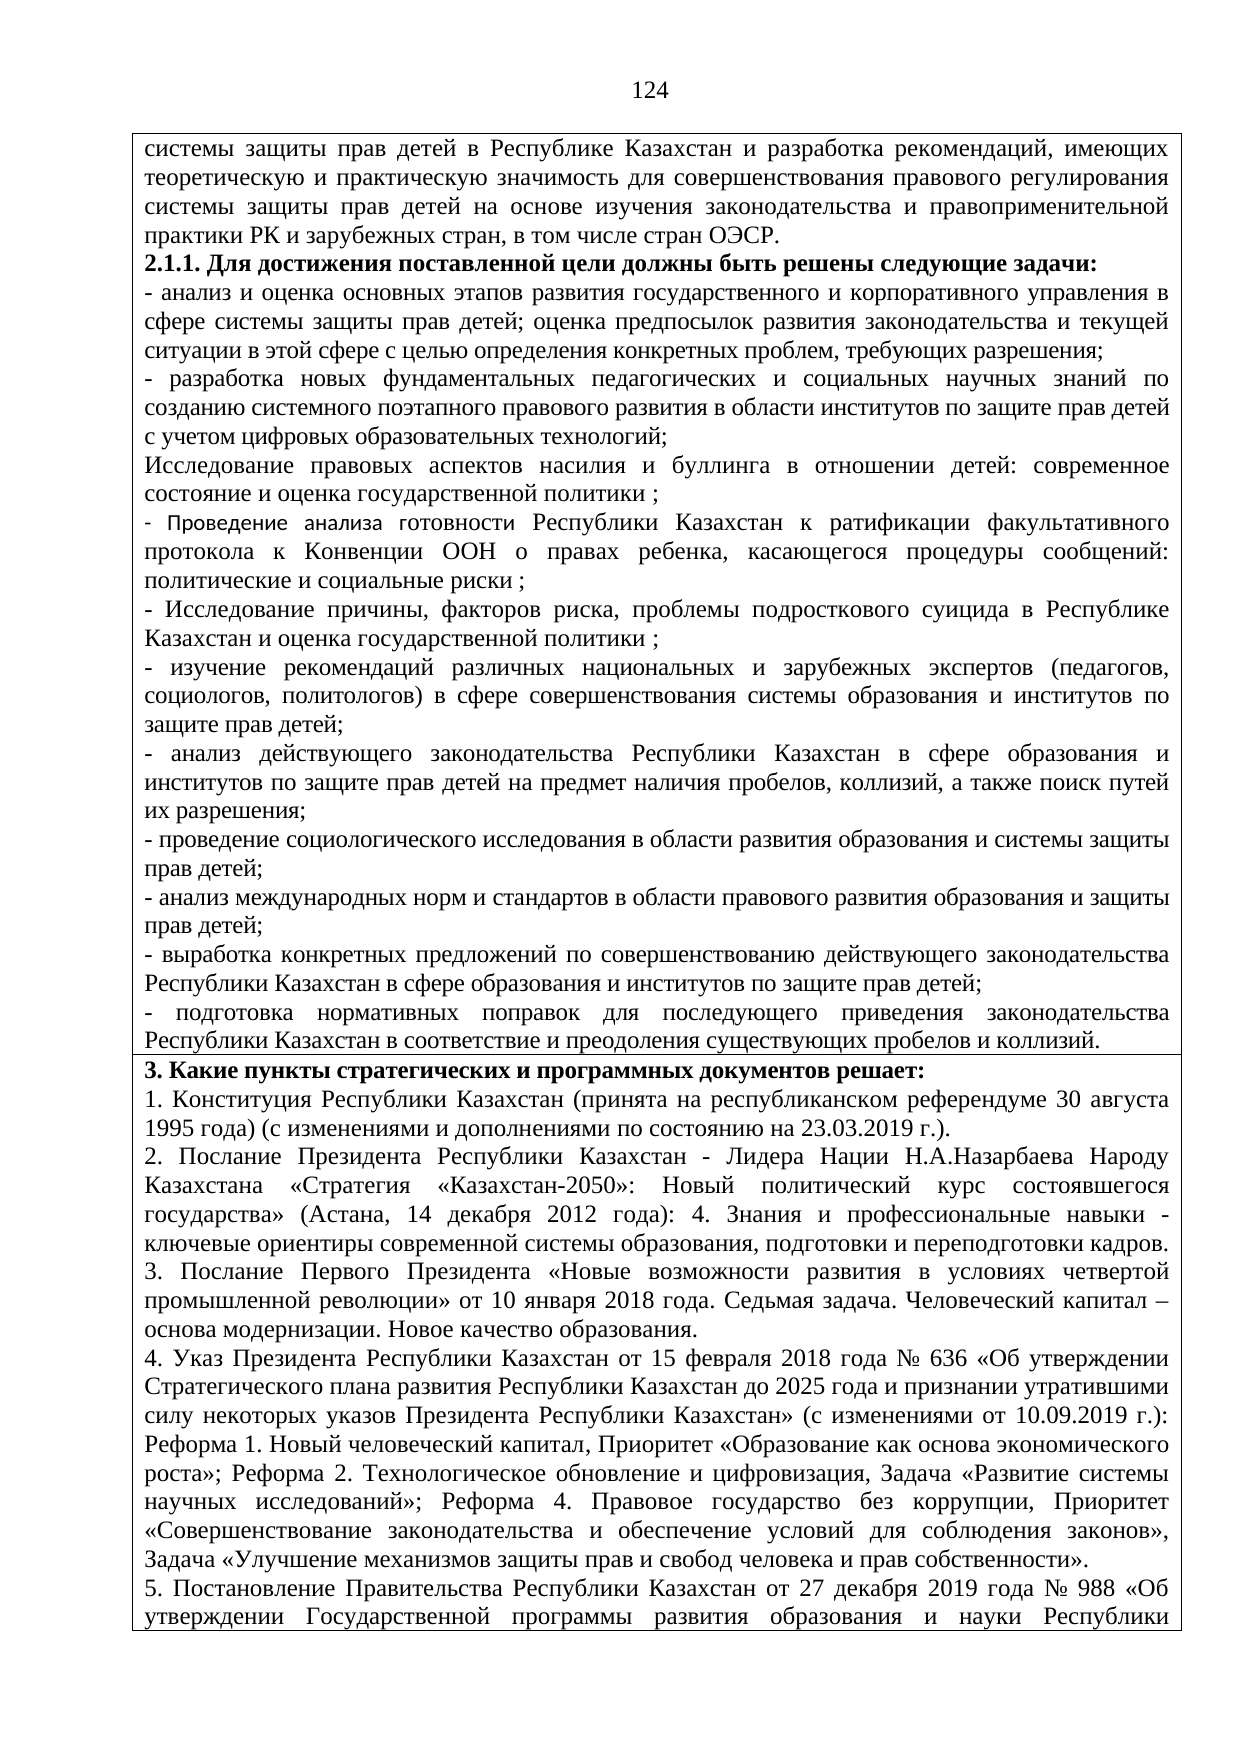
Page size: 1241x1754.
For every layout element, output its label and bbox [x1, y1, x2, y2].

table_cell [133, 1055, 1181, 1630]
table_cell [133, 134, 1181, 1054]
